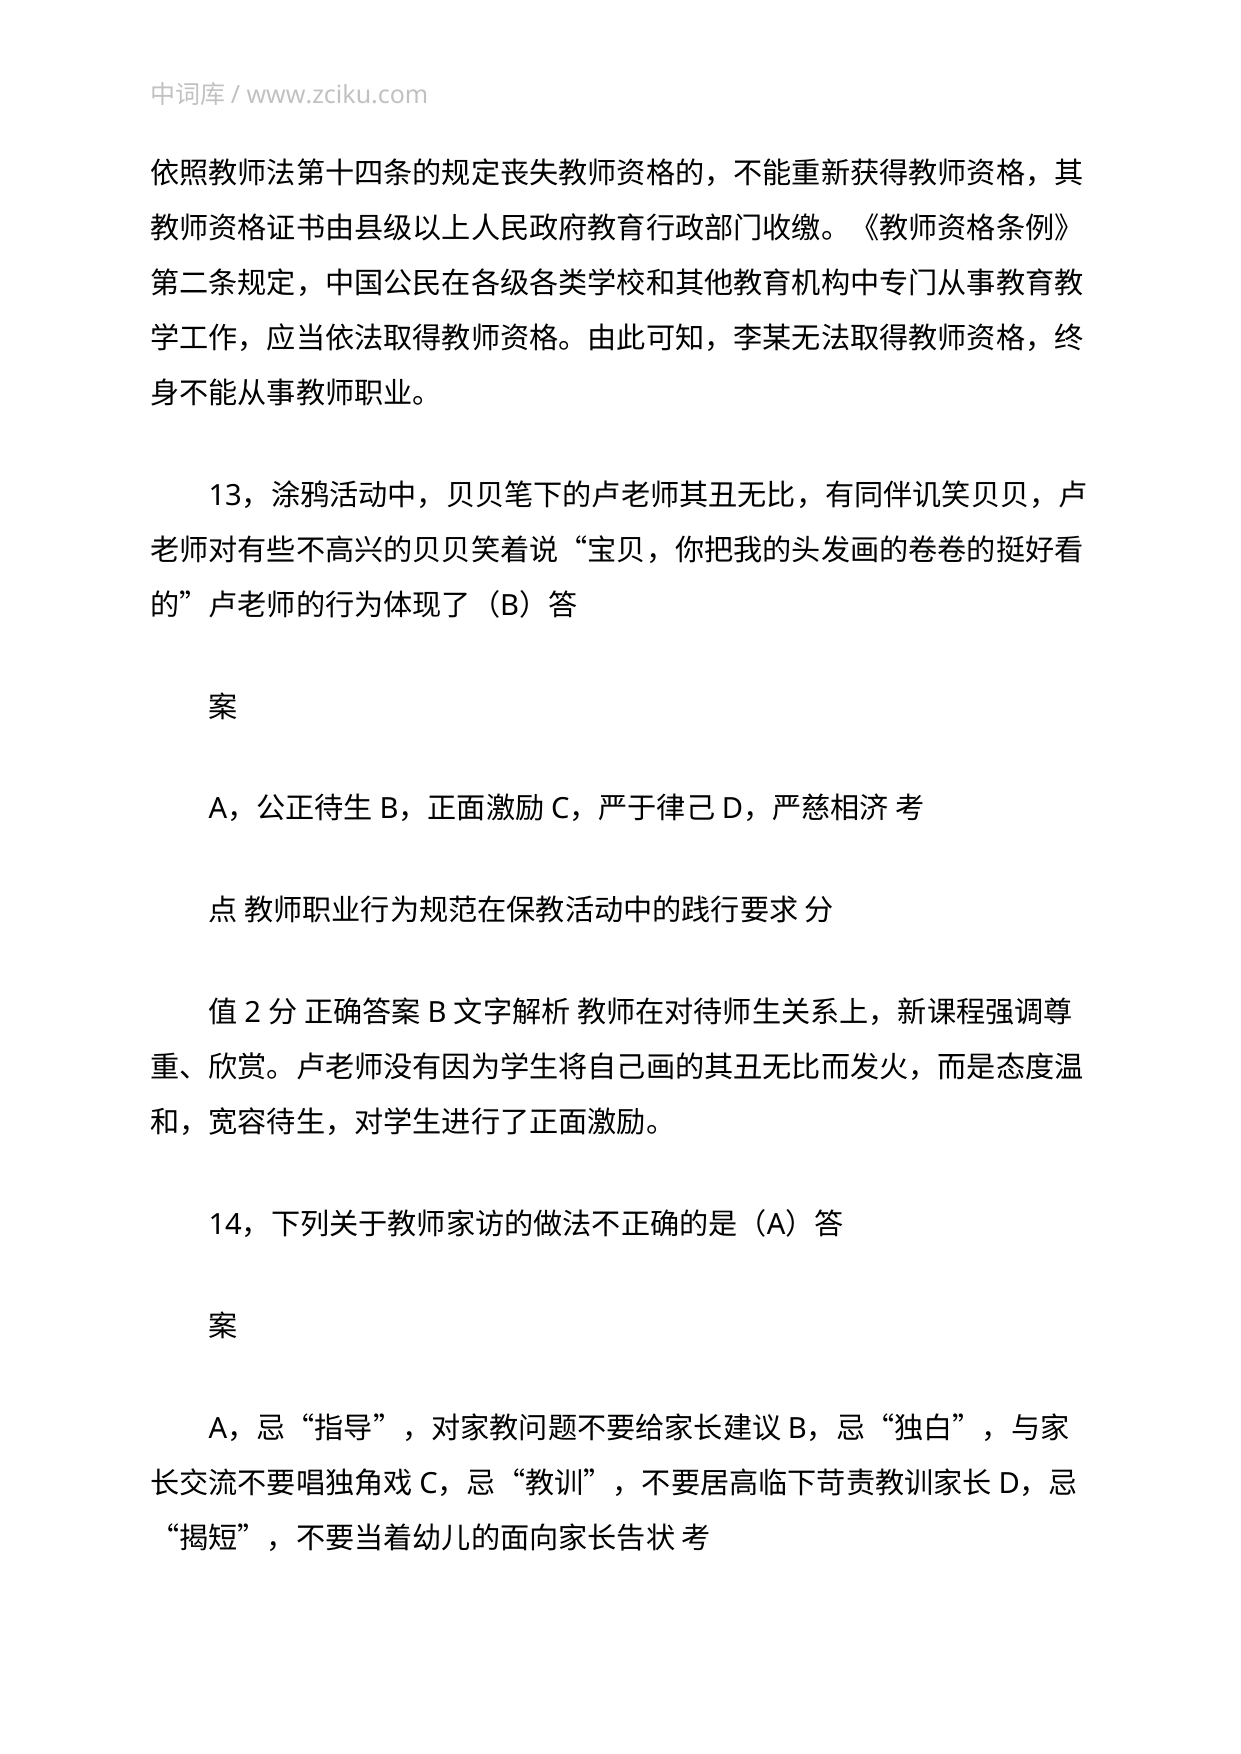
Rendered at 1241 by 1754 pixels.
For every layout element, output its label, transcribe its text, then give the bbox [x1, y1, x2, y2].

text A，忌“指导”，对家教问题不要给家长建议 B，忌“独白”，与家长交流不要唱独角戏 C，忌“教训”，不要居高临下苛责教训家长 D，忌“揭短”，不要当着幼儿的面向家长告状 考 [150, 1404, 1090, 1556]
text 13，涂鸦活动中，贝贝笔下的卢老师其丑无比，有同伴讥笑贝贝，卢老师对有些不高兴的贝贝笑着说“宝贝，你把我的头发画的卷卷的挺好看的”卢老师的行为体现了（B）答 [150, 471, 1090, 624]
text 案 [150, 1302, 1090, 1345]
text 值 2 分 正确答案 B 文字解析 教师在对待师生关系上，新课程强调尊重、欣赏。卢老师没有因为学生将自己画的其丑无比而发火，而是态度温和，宽容待生，对学生进行了正面激励。 [150, 989, 1090, 1141]
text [150, 150, 1090, 412]
text 案 [150, 683, 1090, 726]
text A，公正待生 B，正面激励 C，严于律己 D，严慈相济 考 [150, 785, 1090, 827]
text 点 教师职业行为规范在保教活动中的践行要求 分 [150, 887, 1090, 929]
text 14，下列关于教师家访的做法不正确的是（A）答 [150, 1200, 1090, 1243]
